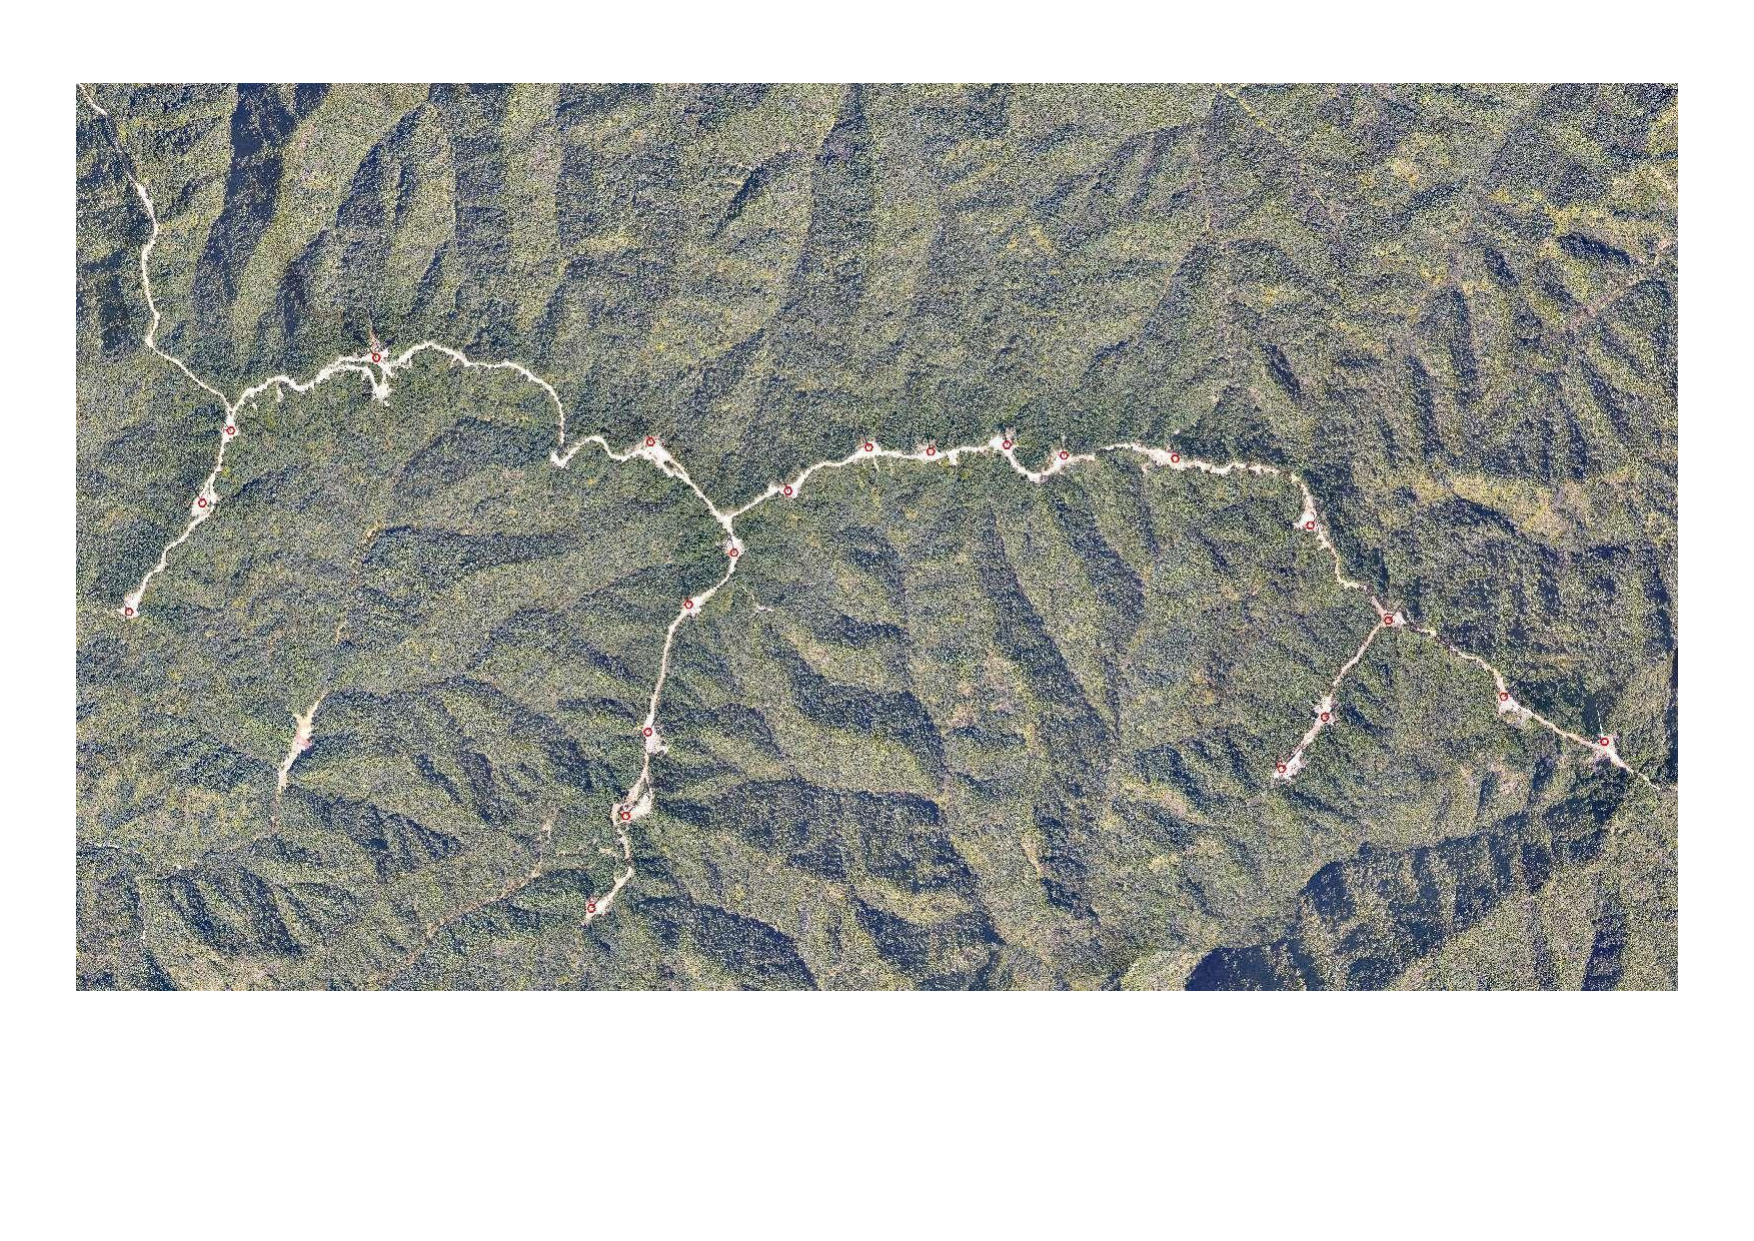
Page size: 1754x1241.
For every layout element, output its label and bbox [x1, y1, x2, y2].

picture [76, 83, 1678, 991]
